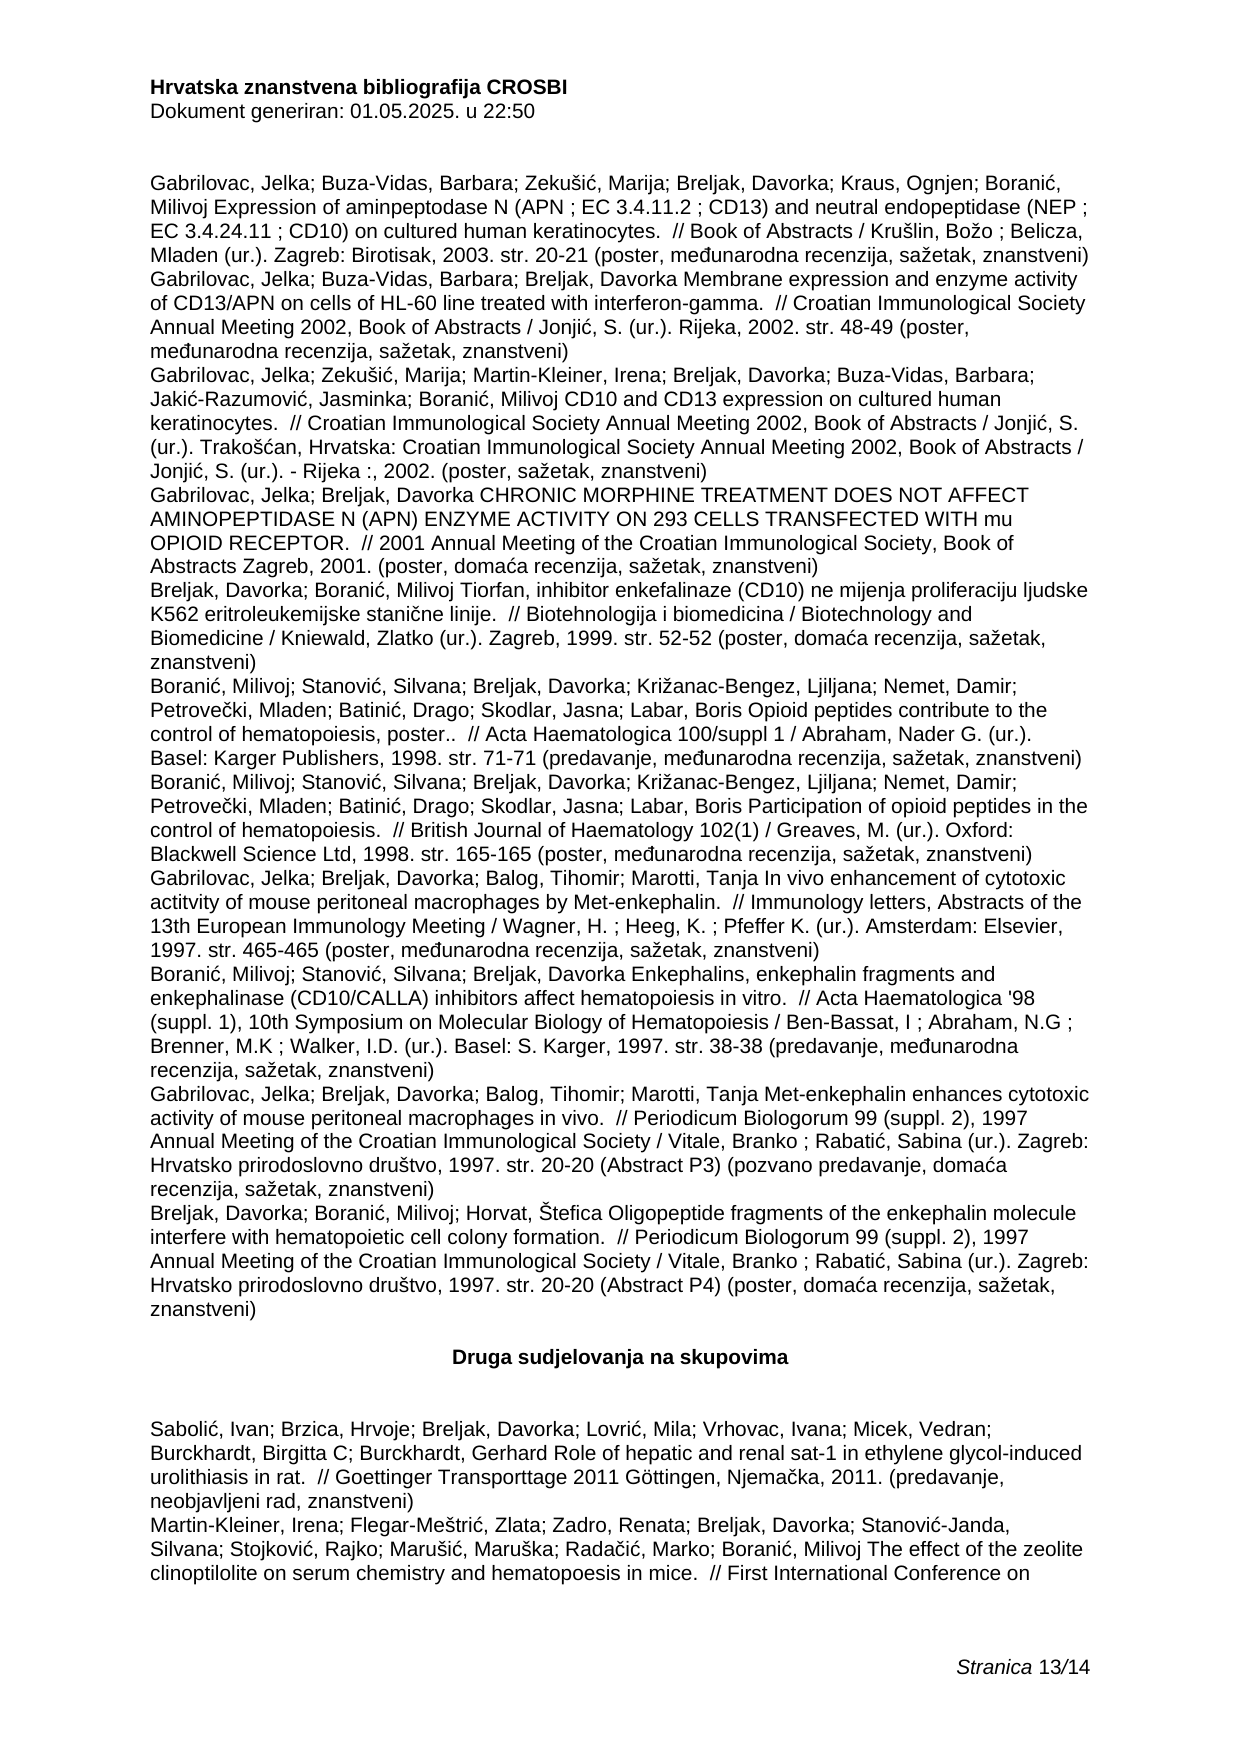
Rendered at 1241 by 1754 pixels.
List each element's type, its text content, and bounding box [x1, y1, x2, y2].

text Gabrilovac, Jelka; Breljak, Davorka; Balog, Tihomir; Marotti, Tanja [150, 866, 1090, 962]
text Breljak, Davorka; Boranić, Milivoj; Horvat, Štefica [150, 1201, 1090, 1321]
text Gabrilovac, Jelka; Breljak, Davorka [150, 482, 1090, 578]
text Sabolić, Ivan; Brzica, Hrvoje; Breljak, Davorka; Lovrić, Mila; Vrhovac, Ivana; Micek, Vedran; Burckhardt, Birgitta C; Burckhardt, Gerhard [150, 1417, 1090, 1513]
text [150, 1513, 1090, 1584]
text Gabrilovac, Jelka; Buza-Vidas, Barbara; Zekušić, Marija; Breljak, Davorka; Kraus, Ognjen; Boranić, Milivoj [150, 171, 1090, 267]
text Boranić, Milivoj; Stanović, Silvana; Breljak, Davorka; Križanac-Bengez, Ljiljana; Nemet, Damir; Petrovečki, Mladen; Batinić, Drago; Skodlar, Jasna; Labar, Boris [150, 674, 1090, 770]
text Gabrilovac, Jelka; Breljak, Davorka; Balog, Tihomir; Marotti, Tanja [150, 1081, 1090, 1201]
text Breljak, Davorka; Boranić, Milivoj [150, 578, 1090, 674]
text Boranić, Milivoj; Stanović, Silvana; Breljak, Davorka [150, 962, 1090, 1081]
text Gabrilovac, Jelka; Zekušić, Marija; Martin-Kleiner, Irena; Breljak, Davorka; Buza-Vidas, Barbara; Jakić-Razumović, Jasminka; Boranić, Milivoj [150, 363, 1090, 482]
text Boranić, Milivoj; Stanović, Silvana; Breljak, Davorka; Križanac-Bengez, Ljiljana; Nemet, Damir; Petrovečki, Mladen; Batinić, Drago; Skodlar, Jasna; Labar, Boris [150, 770, 1090, 866]
text Gabrilovac, Jelka; Buza-Vidas, Barbara; Breljak, Davorka [150, 267, 1090, 363]
subtitle Druga sudjelovanja na skupovima [150, 1345, 1090, 1369]
